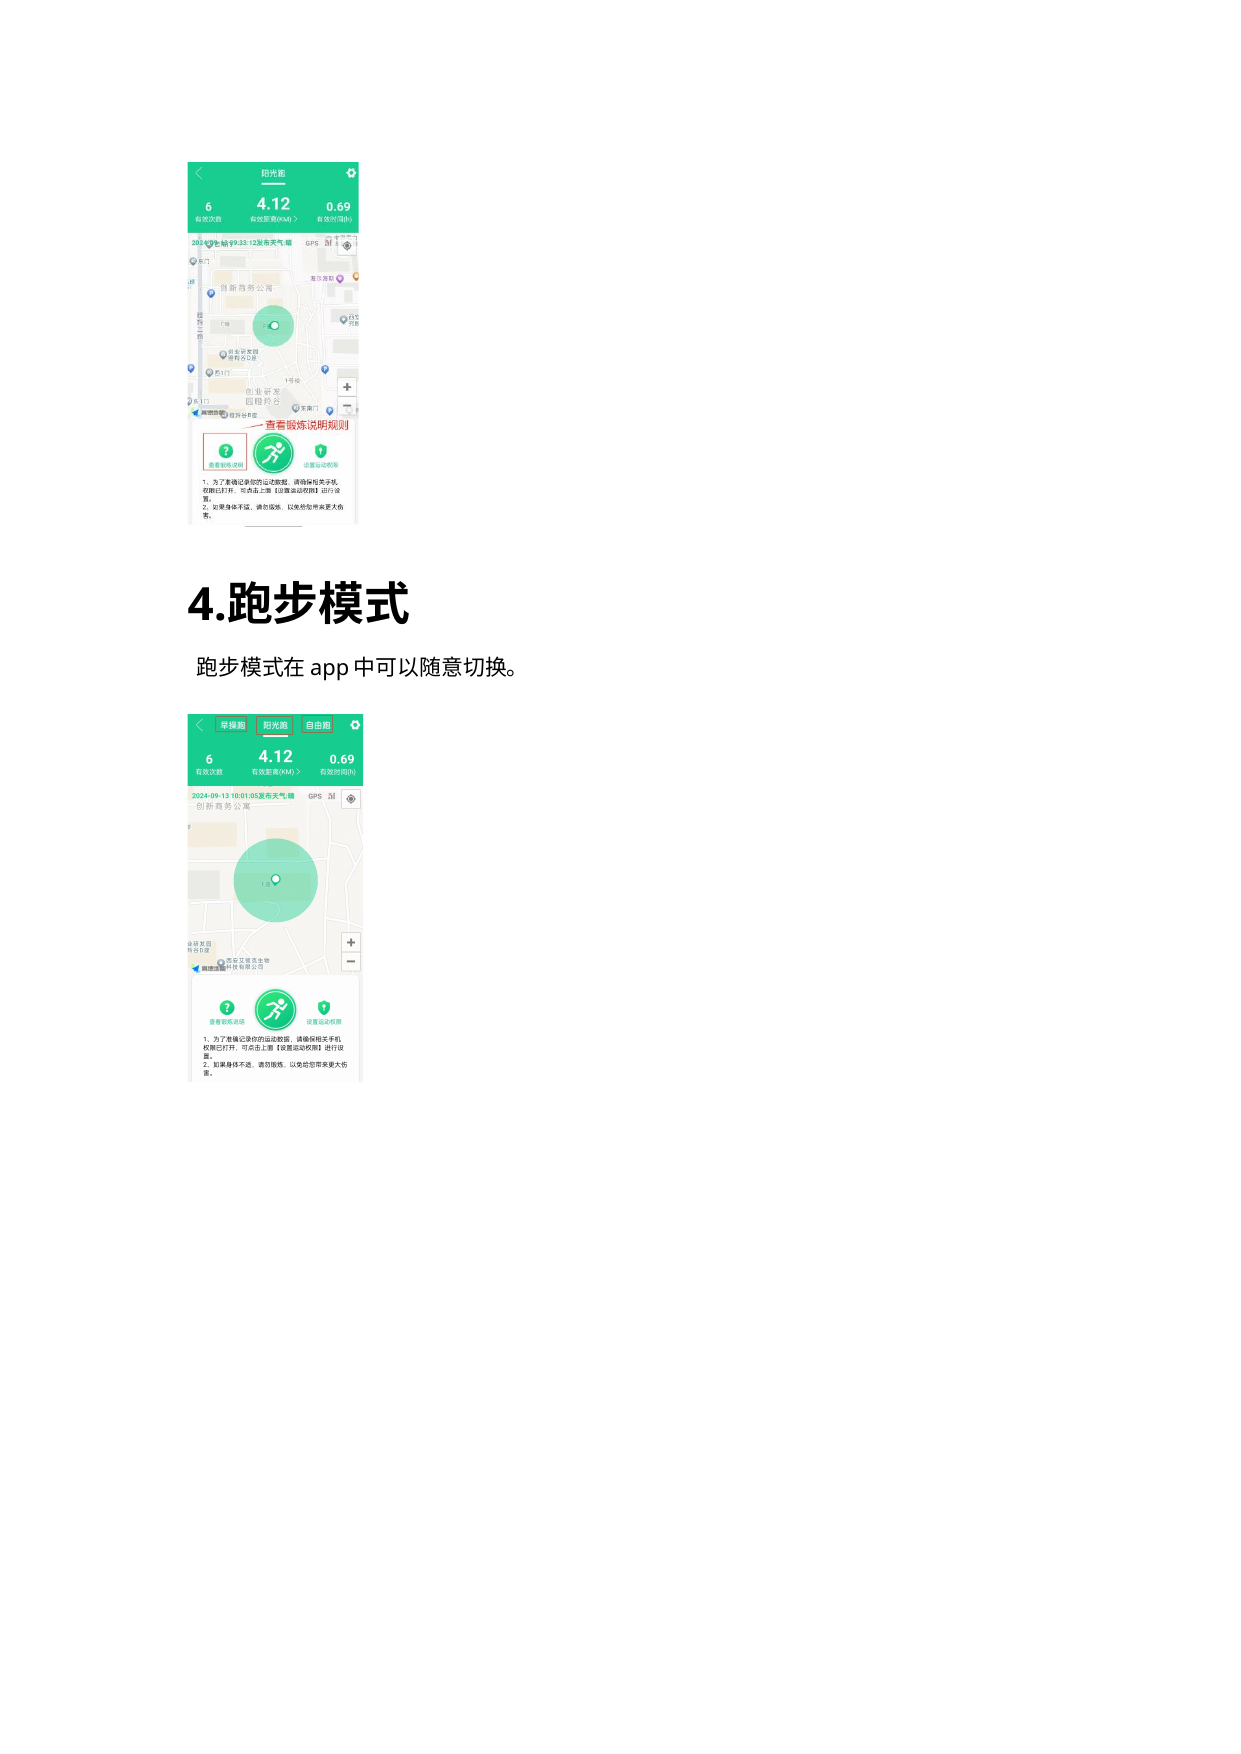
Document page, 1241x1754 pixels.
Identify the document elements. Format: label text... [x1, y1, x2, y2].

list 4.跑步模式 [187, 552, 1053, 649]
picture [187, 162, 359, 527]
list 跑步模式在app中可以随意切换。 [187, 649, 1053, 682]
picture [187, 714, 364, 1083]
